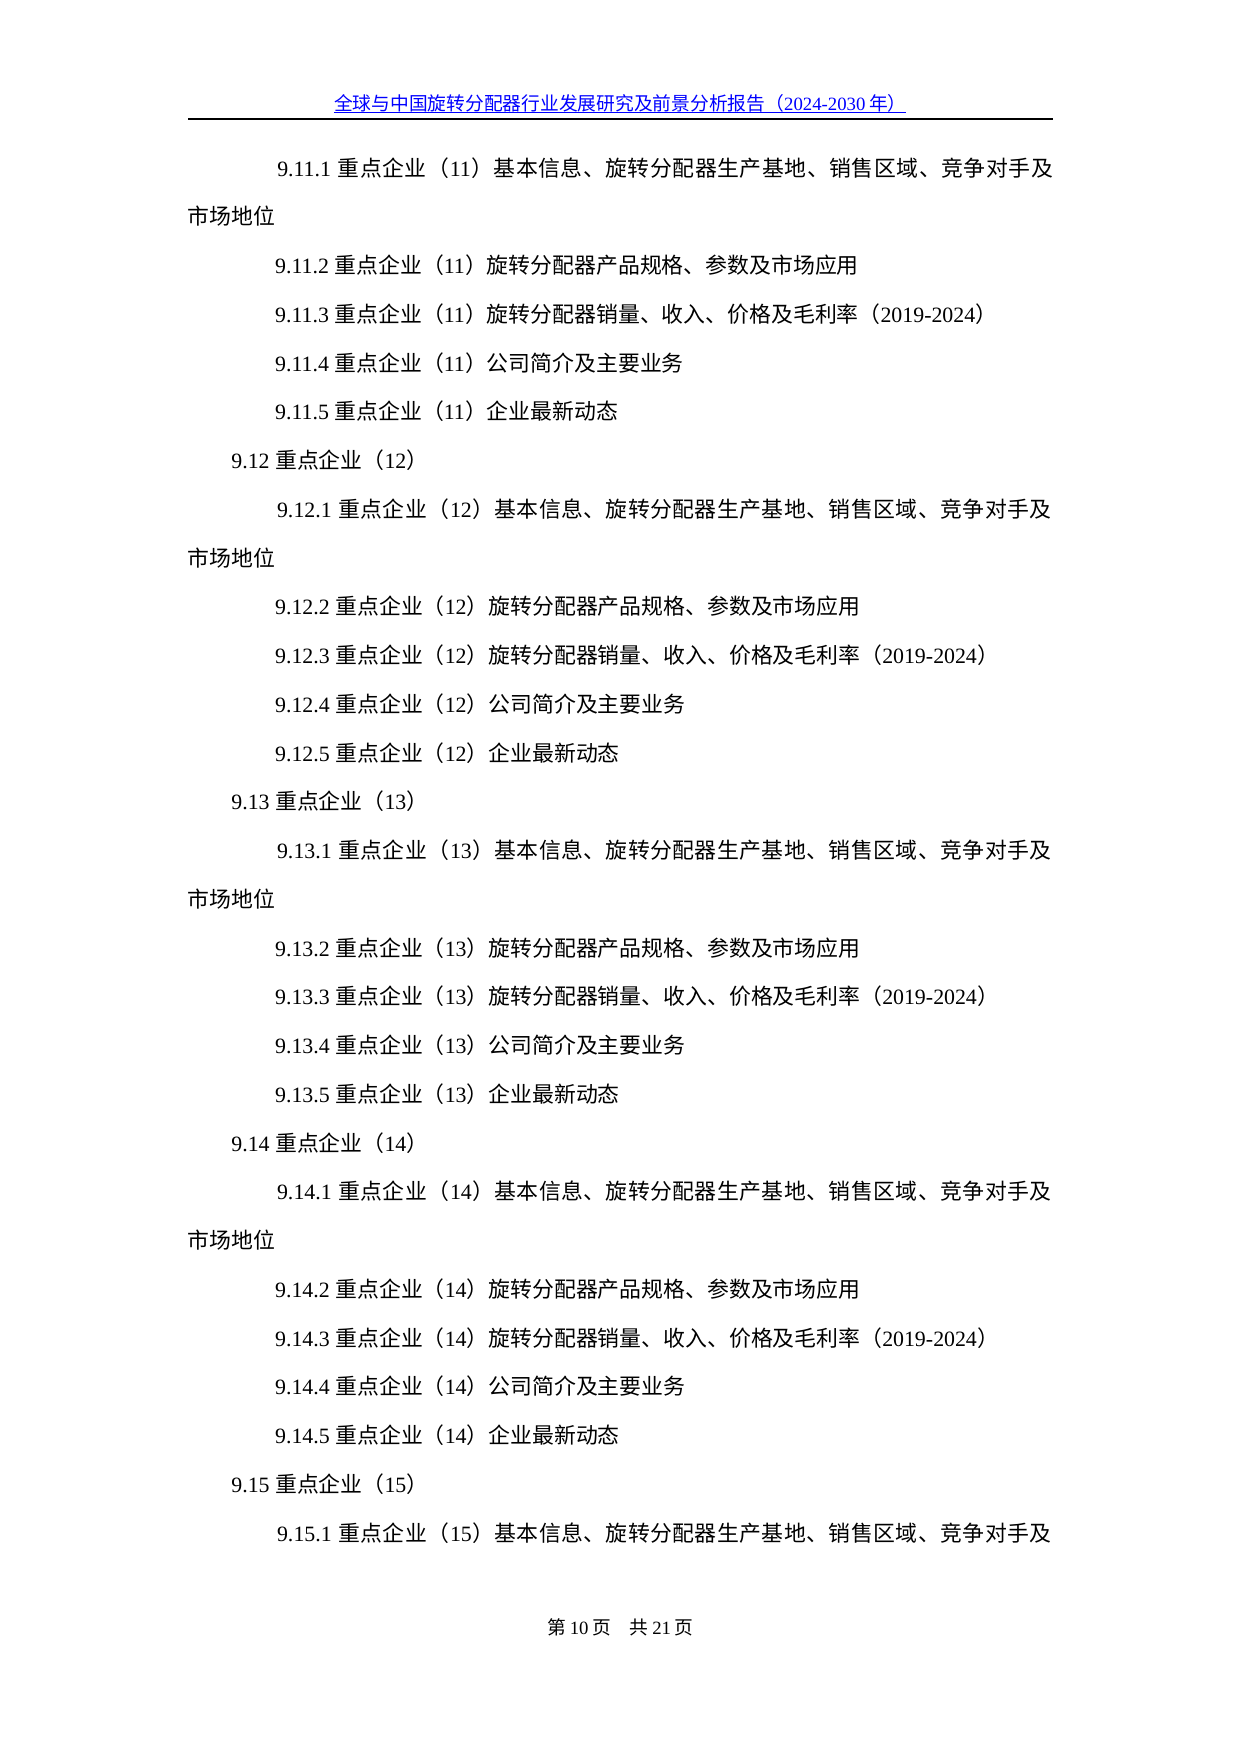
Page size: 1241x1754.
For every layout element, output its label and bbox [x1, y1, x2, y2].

text [187, 150, 1053, 1548]
